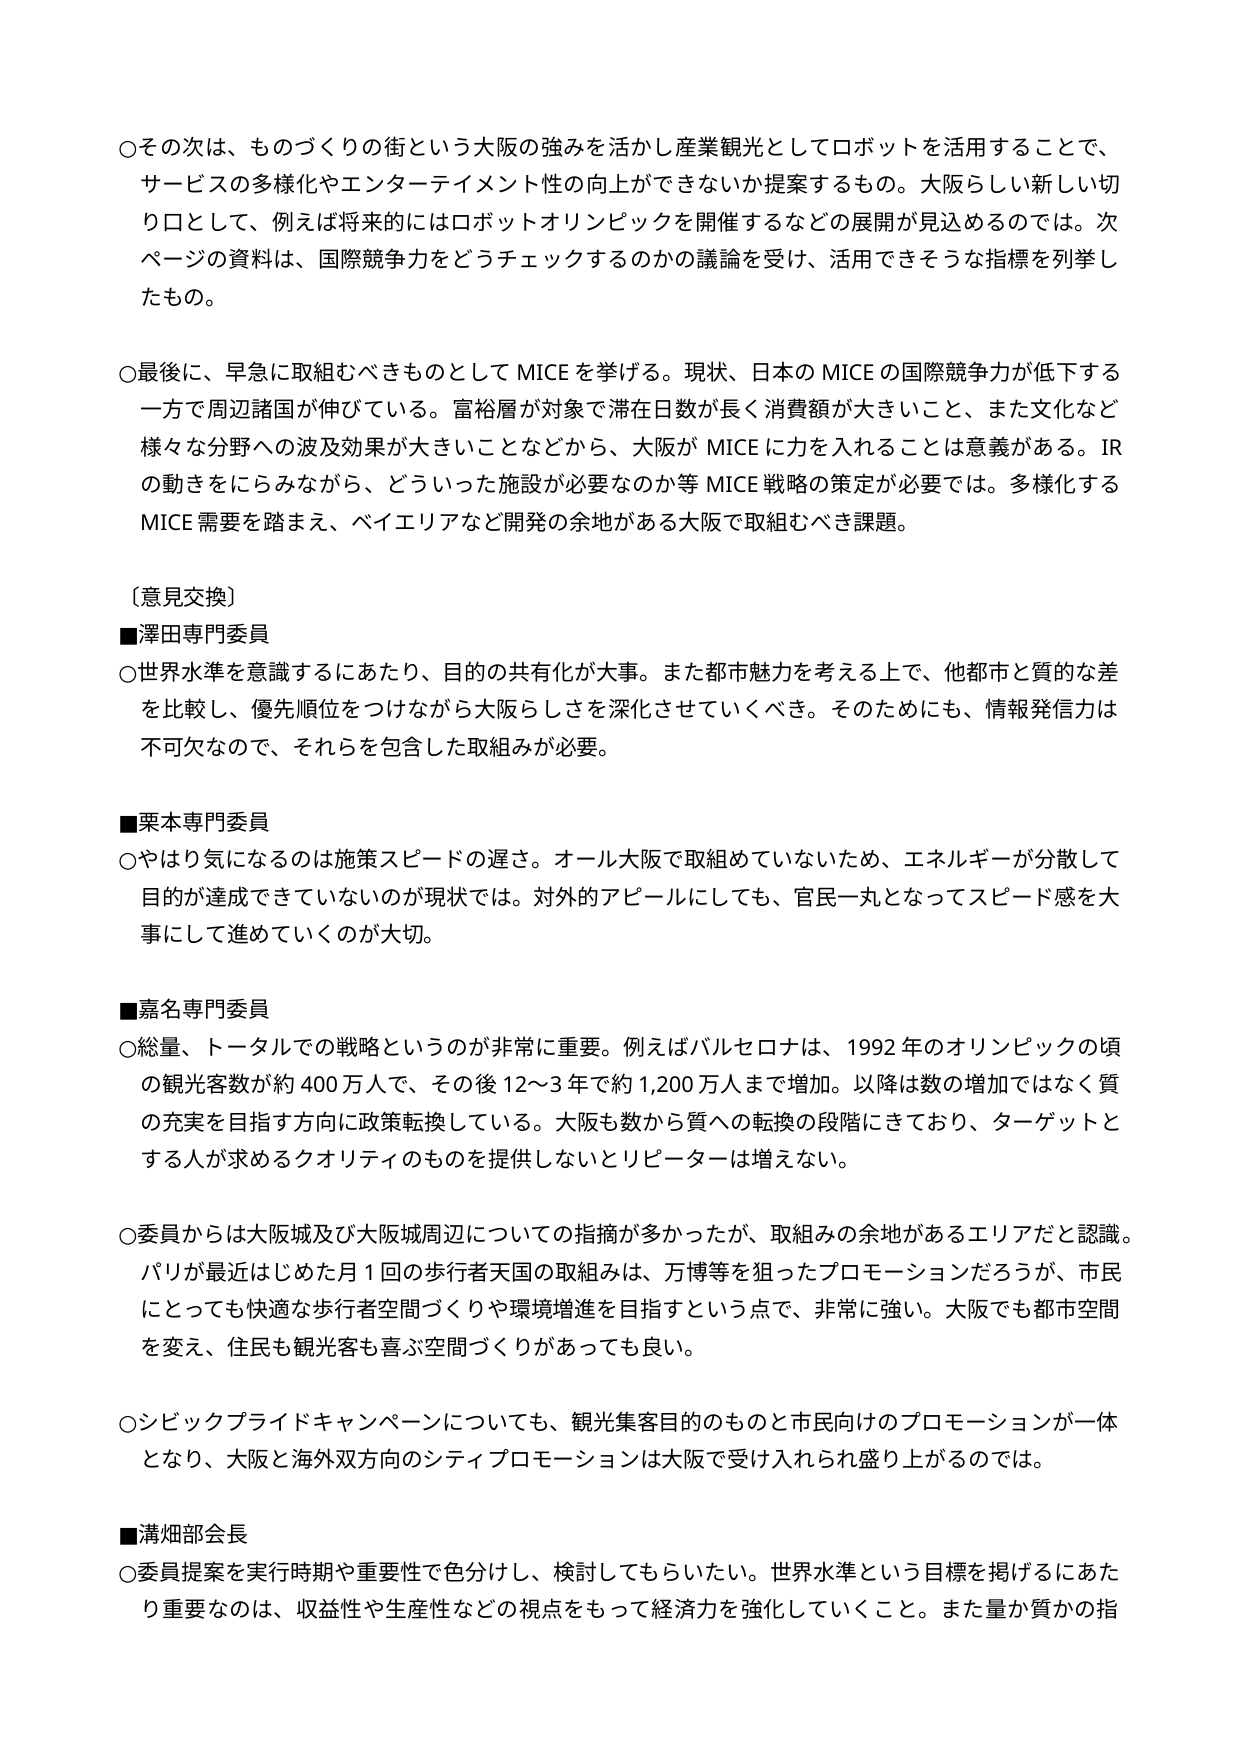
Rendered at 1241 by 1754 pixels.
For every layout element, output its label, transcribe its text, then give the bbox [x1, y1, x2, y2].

text ○総量、トータルでの戦略というのが非常に重要。例えばバルセロナは、1992年のオリンピックの頃の観光客数が約400万人で、その後12～3年で約1,200万人まで増加。以降は数の増加ではなく質の充実を目指す方向に政策転換している。大阪も数から質への転換の段階にきており、ターゲットとする人が求めるクオリティのものを提供しないとリピーターは増えない。 [118, 1027, 1122, 1177]
text ○やはり気になるのは施策スピードの遅さ。オール大阪で取組めていないため、エネルギーが分散して目的が達成できていないのが現状では。対外的アピールにしても、官民一丸となってスピード感を大事にして進めていくのが大切。 [118, 839, 1122, 952]
text ■溝畑部会長 [118, 1514, 1122, 1552]
text ■嘉名専門委員 [118, 989, 1122, 1027]
text ○シビックプライドキャンペーンについても、観光集客目的のものと市民向けのプロモーションが一体となり、大阪と海外双方向のシティプロモーションは大阪で受け入れられ盛り上がるのでは。 [118, 1402, 1122, 1477]
text ○委員からは大阪城及び大阪城周辺についての指摘が多かったが、取組みの余地があるエリアだと認識。パリが最近はじめた月1回の歩行者天国の取組みは、万博等を狙ったプロモーションだろうが、市民にとっても快適な歩行者空間づくりや環境増進を目指すという点で、非常に強い。大阪でも都市空間を変え、住民も観光客も喜ぶ空間づくりがあっても良い。 [118, 1214, 1122, 1364]
text ■澤田専門委員 [118, 614, 1122, 652]
text ○その次は、ものづくりの街という大阪の強みを活かし産業観光としてロボットを活用することで、サービスの多様化やエンターテイメント性の向上ができないか提案するもの。大阪らしい新しい切り口として、例えば将来的にはロボットオリンピックを開催するなどの展開が見込めるのでは。次ページの資料は、国際競争力をどうチェックするのかの議論を受け、活用できそうな指標を列挙したもの。 [118, 127, 1122, 314]
text ○最後に、早急に取組むべきものとしてMICEを挙げる。現状、日本のMICEの国際競争力が低下する一方で周辺諸国が伸びている。富裕層が対象で滞在日数が長く消費額が大きいこと、また文化など様々な分野への波及効果が大きいことなどから、大阪がMICEに力を入れることは意義がある。IRの動きをにらみながら、どういった施設が必要なのか等MICE戦略の策定が必要では。多様化するMICE需要を踏まえ、ベイエリアなど開発の余地がある大阪で取組むべき課題。 [118, 352, 1122, 539]
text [118, 1552, 1122, 1627]
text ○世界水準を意識するにあたり、目的の共有化が大事。また都市魅力を考える上で、他都市と質的な差を比較し、優先順位をつけながら大阪らしさを深化させていくべき。そのためにも、情報発信力は不可欠なので、それらを包含した取組みが必要。 [118, 652, 1122, 764]
text 〔意見交換〕 [118, 577, 1122, 614]
text ■栗本専門委員 [118, 802, 1122, 839]
